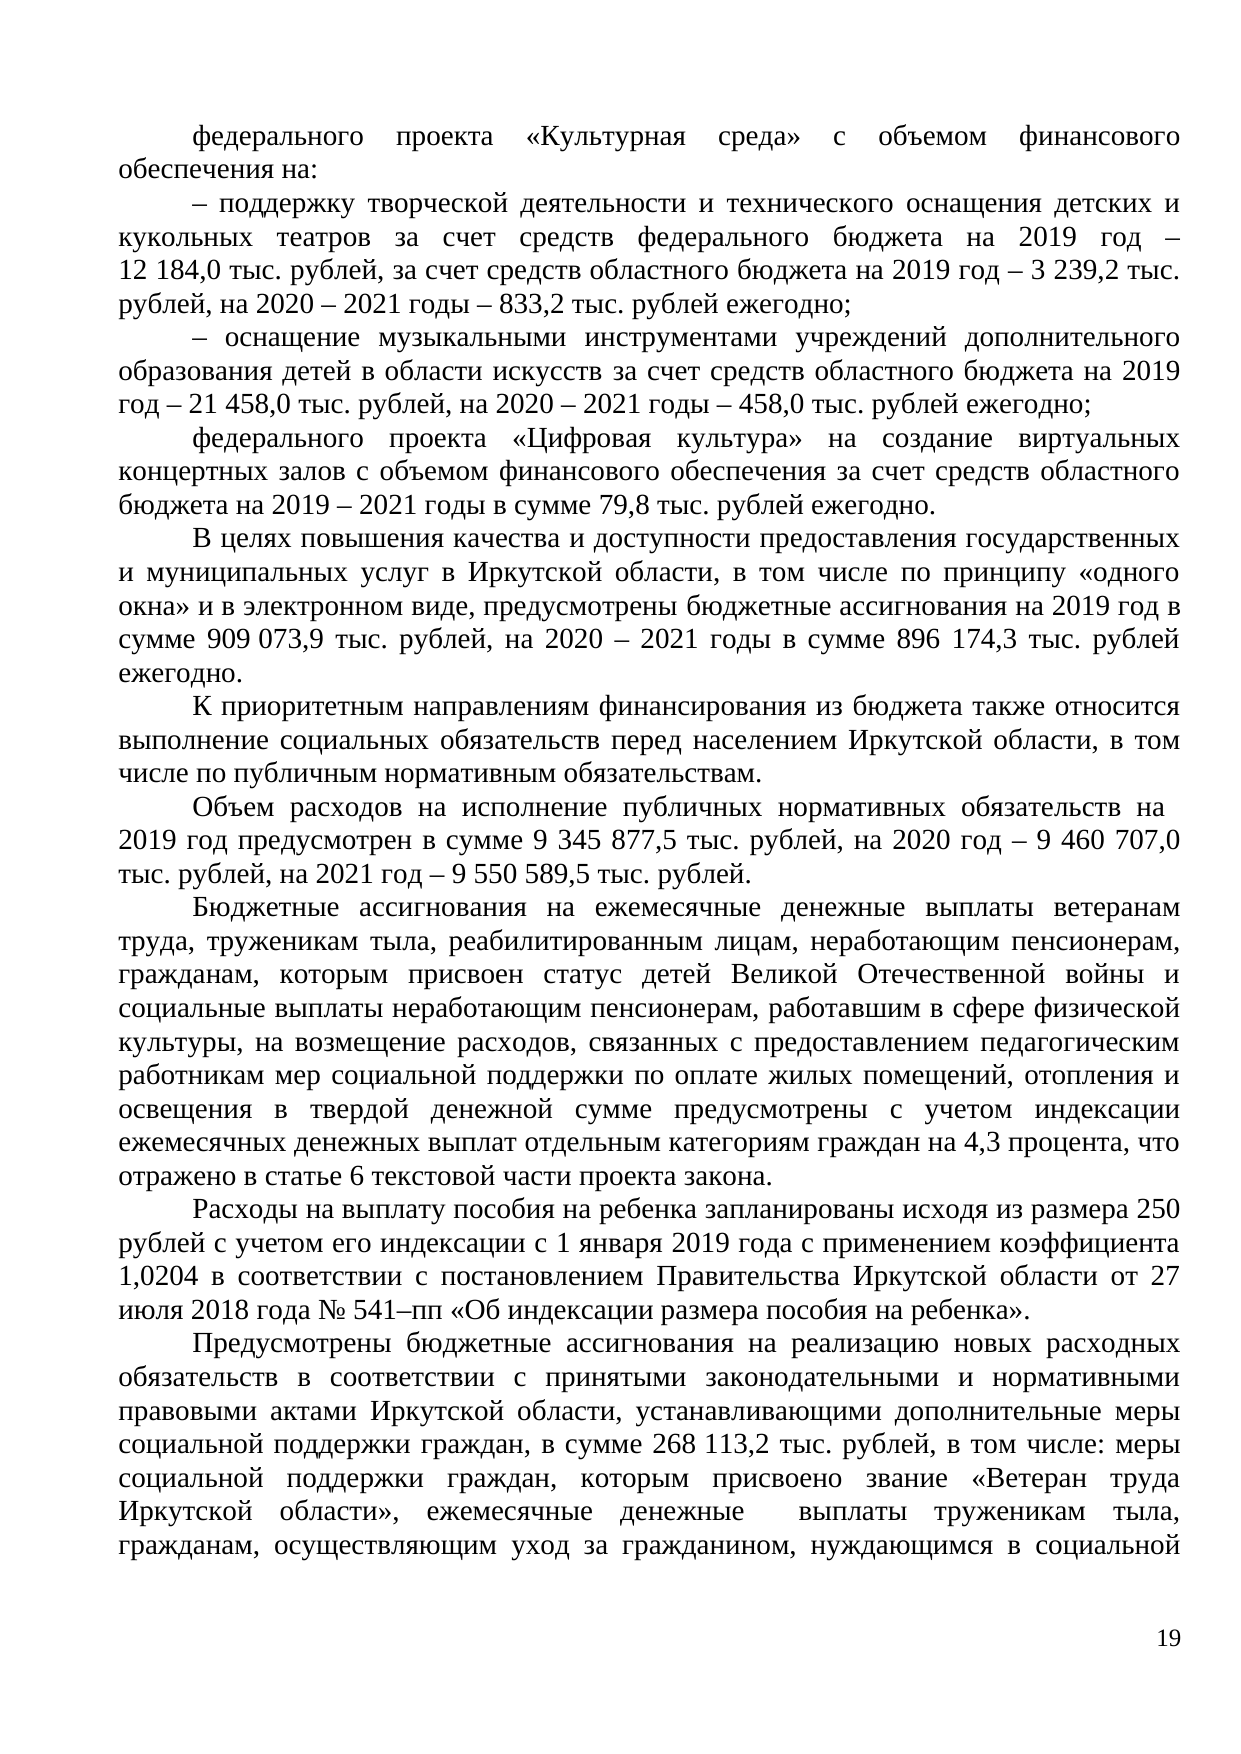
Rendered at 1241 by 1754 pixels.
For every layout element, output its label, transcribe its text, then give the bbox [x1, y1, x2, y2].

text К приоритетным направлениям финансирования из бюджета также относится выполнение социальных обязательств перед населением Иркутской области, в том числе по публичным нормативным обязательствам. [118, 688, 1181, 789]
text В целях повышения качества и доступности предоставления государственных и муниципальных услуг в Иркутской области, в том числе по принципу «одного окна» и в электронном виде, предусмотрены бюджетные ассигнования на 2019 год в сумме 909 073,9 тыс. рублей, на 2020 – 2021 годы в сумме 896 174,3 тыс. рублей ежегодно. [118, 521, 1181, 688]
text Объем расходов на исполнение публичных нормативных обязательств на 2019 год предусмотрен в сумме 9 345 877,5 тыс. рублей, на 2020 год – 9 460 707,0 тыс. рублей, на 2021 год – 9 550 589,5 тыс. рублей. [118, 789, 1181, 889]
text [118, 1326, 1181, 1560]
text федерального проекта «Культурная среда» с объемом финансового обеспечения на: [118, 118, 1181, 185]
text Бюджетные ассигнования на ежемесячные денежные выплаты ветеранам труда, труженикам тыла, реабилитированным лицам, неработающим пенсионерам, гражданам, которым присвоен статус детей Великой Отечественной войны и социальные выплаты неработающим пенсионерам, работавшим в сфере физической культуры, на возмещение расходов, связанных с предоставлением педагогическим работникам мер социальной поддержки по оплате жилых помещений, отопления и освещения в твердой денежной сумме предусмотрены с учетом индексации ежемесячных денежных выплат отдельным категориям граждан на 4,3 процента, что отражено в статье 6 текстовой части проекта закона. [118, 889, 1181, 1191]
text федерального проекта «Цифровая культура» на создание виртуальных концертных залов с объемом финансового обеспечения за счет средств областного бюджета на 2019 – 2021 годы в сумме 79,8 тыс. рублей ежегодно. [118, 420, 1181, 521]
text – поддержку творческой деятельности и технического оснащения детских и кукольных театров за счет средств федерального бюджета на 2019 год – 12 184,0 тыс. рублей, за счет средств областного бюджета на 2019 год – 3 239,2 тыс. рублей, на 2020 – 2021 годы – 833,2 тыс. рублей ежегодно; [118, 185, 1181, 319]
text Расходы на выплату пособия на ребенка запланированы исходя из размера 250 рублей с учетом его индексации с 1 января 2019 года с применением коэффициента 1,0204 в соответствии с постановлением Правительства Иркутской области от 27 июля 2018 года № 541–пп «Об индексации размера пособия на ребенка». [118, 1191, 1181, 1326]
text – оснащение музыкальными инструментами учреждений дополнительного образования детей в области искусств за счет средств областного бюджета на 2019 год – 21 458,0 тыс. рублей, на 2020 – 2021 годы – 458,0 тыс. рублей ежегодно; [118, 319, 1181, 420]
